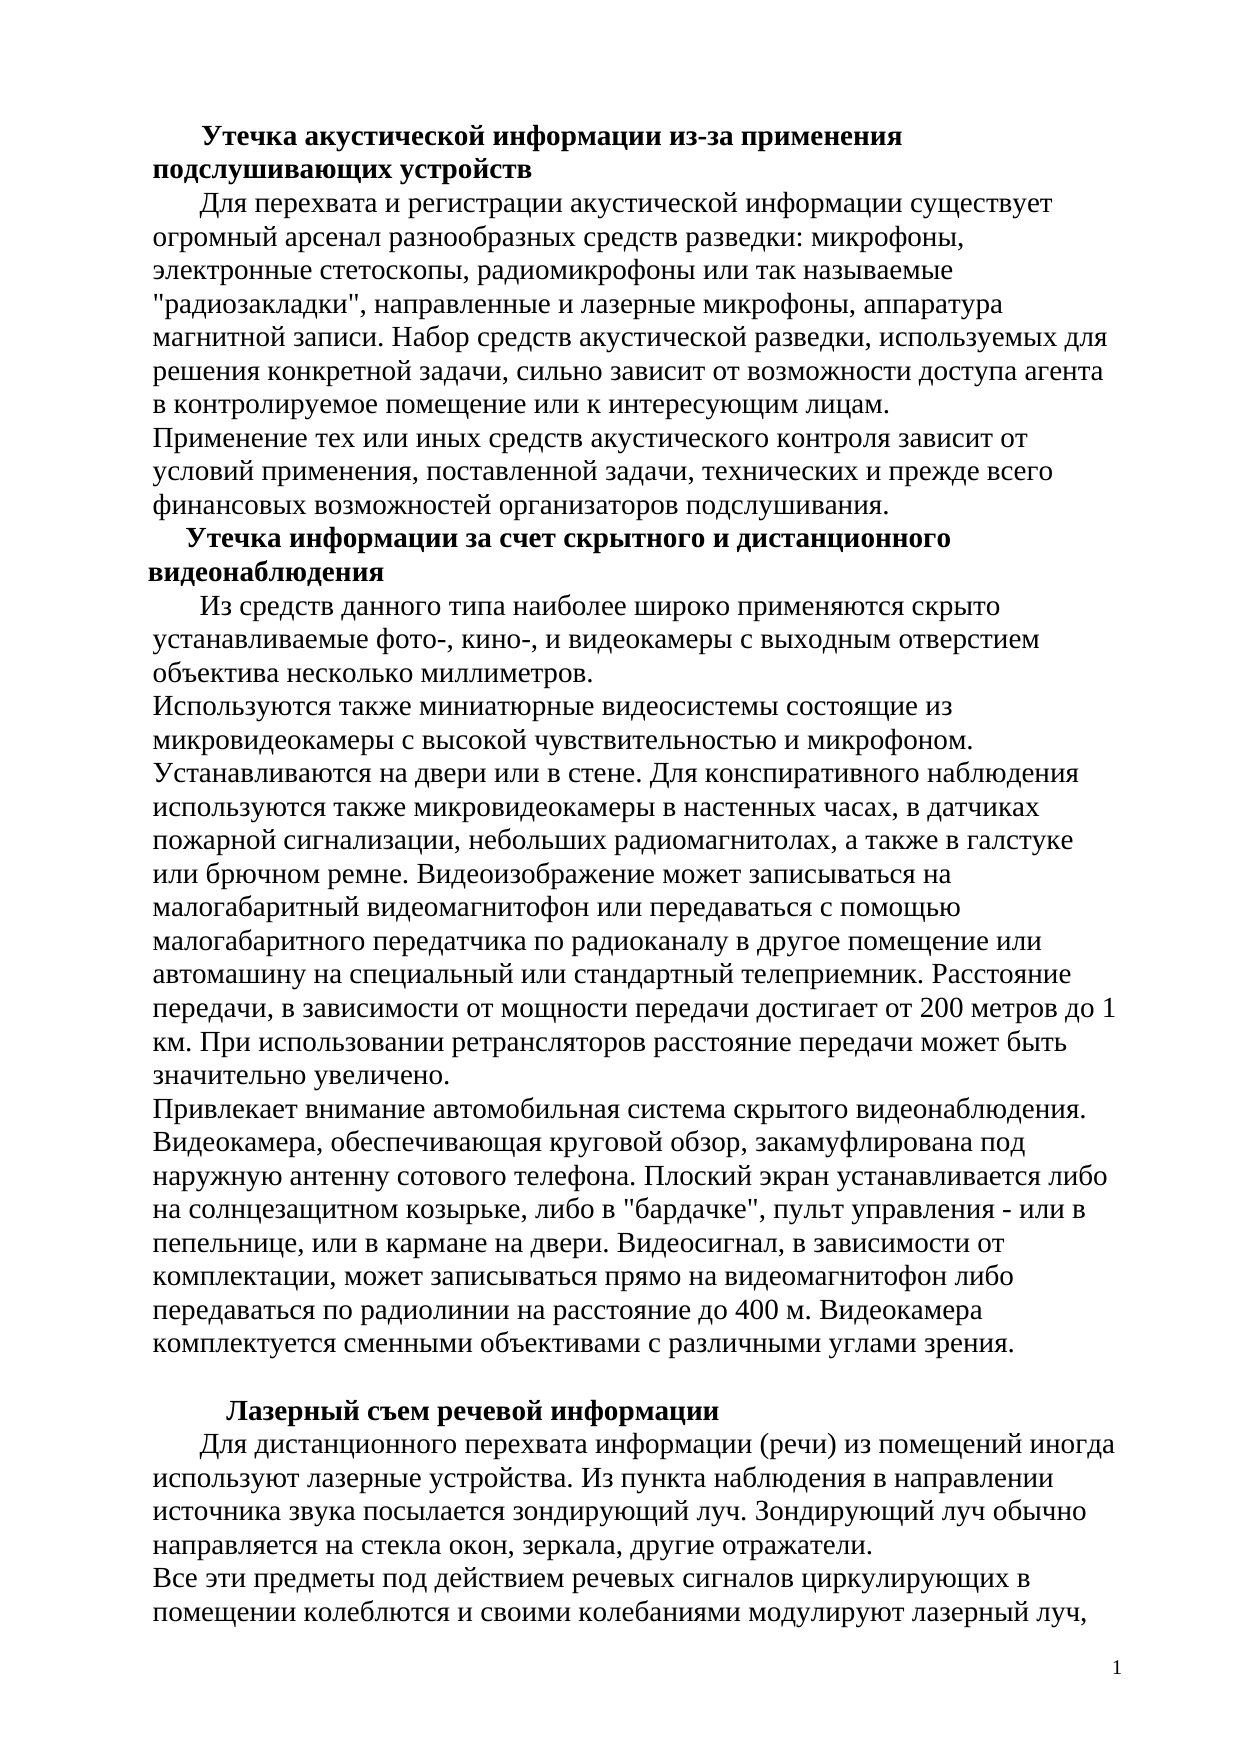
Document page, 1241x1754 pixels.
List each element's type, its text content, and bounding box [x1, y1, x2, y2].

text Из средств данного типа наиболее широко применяются скрыто устанавливаемые фото-, кино-, и видеокамеры с выходным отверстием объектива несколько миллиметров. Используются также миниатюрные видеосистемы состоящие из микровидеокамеры с высокой чувствительностью и микрофоном. Устанавливаются на двери или в стене. Для конспиративного наблюдения используются также микровидеокамеры в настенных часах, в датчиках пожарной сигнализации, небольших радиомагнитолах, а также в галстуке или брючном ремне. Видеоизображение может записываться на малогабаритный видеомагнитофон или передаваться с помощью малогабаритного передатчика по радиоканалу в другое помещение или автомашину на специальный или стандартный телеприемник. Расстояние передачи, в зависимости от мощности передачи достигает от 200 метров до 1 км. При использовании ретрансляторов расстояние передачи может быть значительно увеличено. Привлекает внимание автомобильная система скрытого видеонаблюдения. Видеокамера, обеспечивающая круговой обзор, закамуфлирована под наружную антенну сотового телефона. Плоский экран устанавливается либо на солнцезащитном козырьке, либо в "бардачке", пульт управления - или в пепельнице, или в кармане на двери. Видеосигнал, в зависимости от комплектации, может записываться прямо на видеомагнитофон либо передаваться по радиолинии на расстояние до 400 м. Видеокамера комплектуется сменными объективами с различными углами зрения. [152, 588, 1117, 1359]
text Утечка акустической информации из-за применения подслушивающих устройств [152, 118, 1117, 185]
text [152, 1426, 1117, 1627]
text Утечка информации за счет скрытного и дистанционного видеонаблюдения [148, 521, 1122, 588]
text Для перехвата и регистрации акустической информации существует огромный арсенал разнообразных средств разведки: микрофоны, электронные стетоскопы, радиомикрофоны или так называемые "радиозакладки", направленные и лазерные микрофоны, аппаратура магнитной записи. Набор средств акустической разведки, используемых для решения конкретной задачи, сильно зависит от возможности доступа агента в контролируемое помещение или к интересующим лицам. Применение тех или иных средств акустического контроля зависит от условий применения, поставленной задачи, технических и прежде всего финансовых возможностей организаторов подслушивания. [152, 185, 1117, 521]
text Лазерный съем речевой информации [152, 1393, 1117, 1426]
